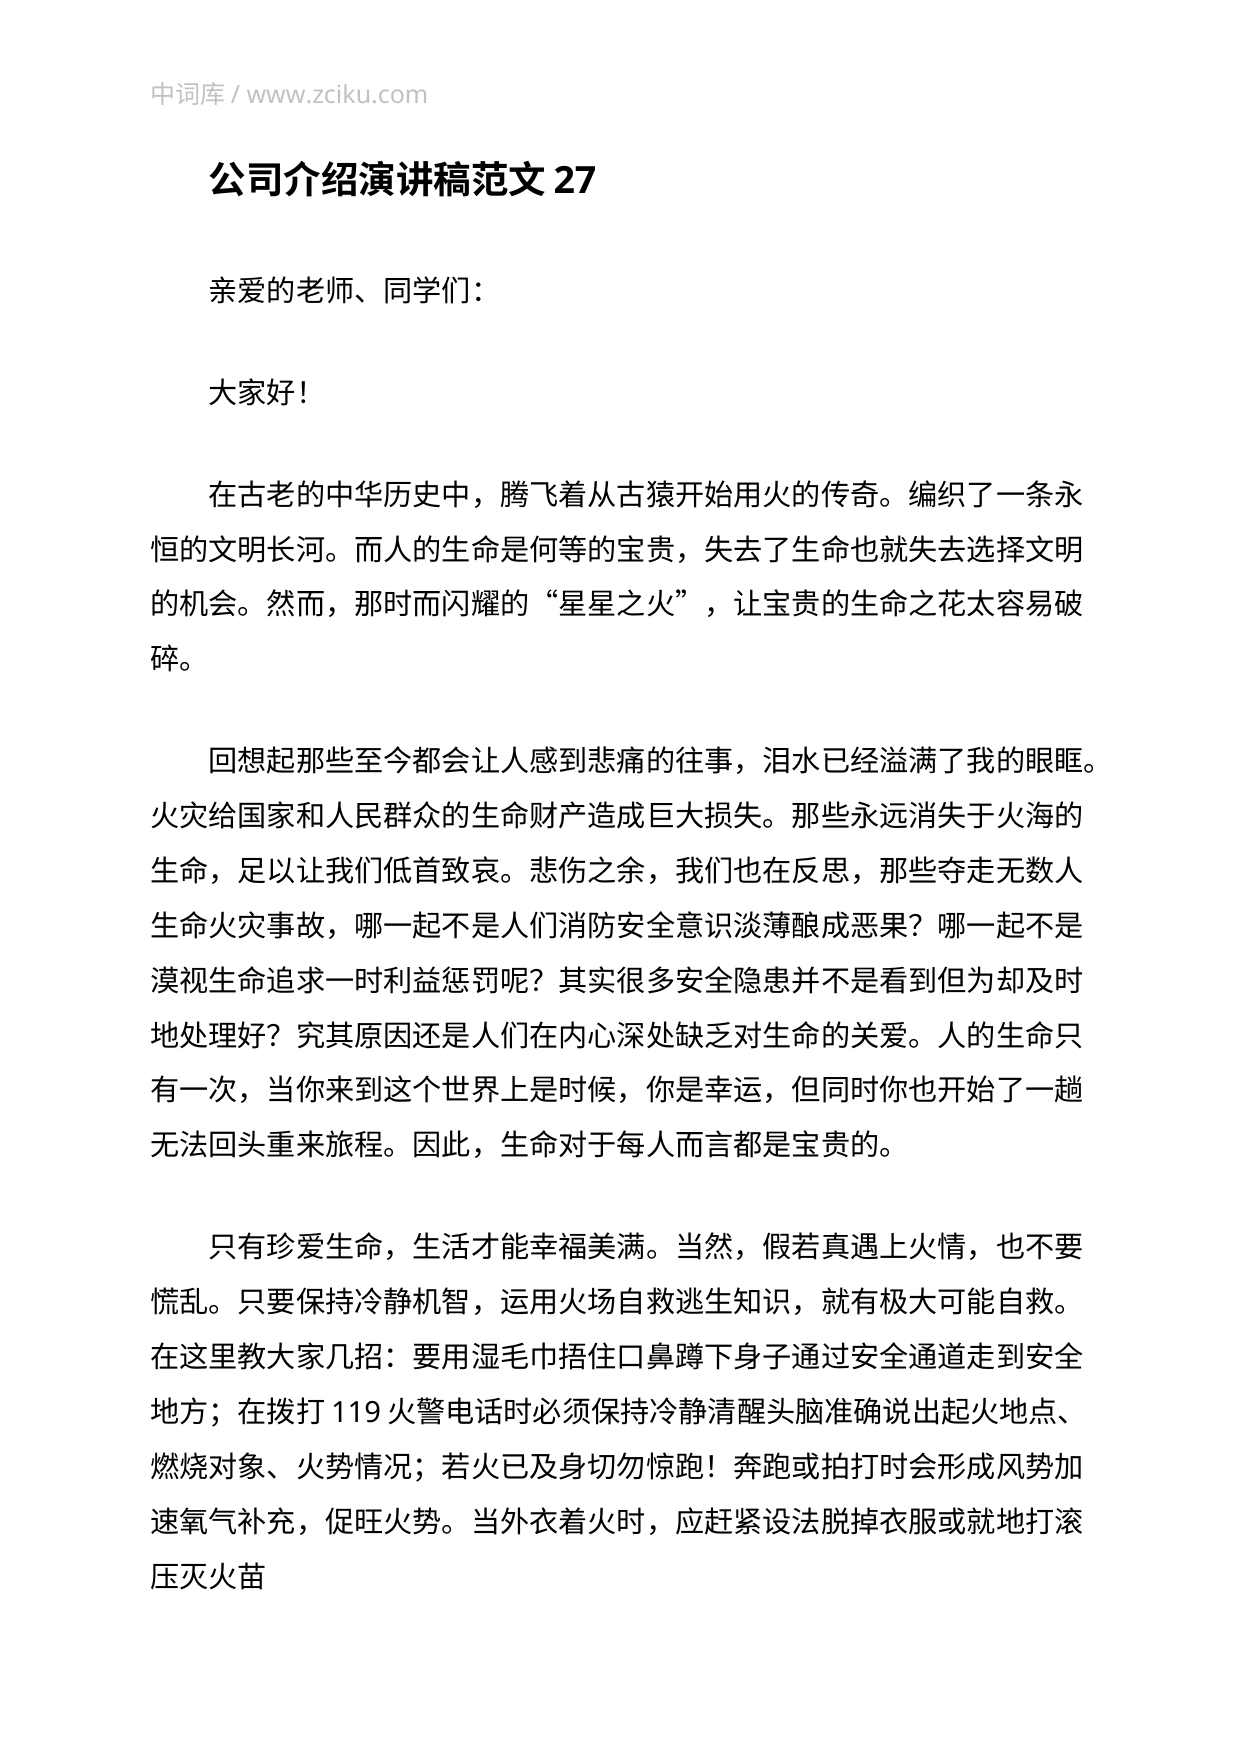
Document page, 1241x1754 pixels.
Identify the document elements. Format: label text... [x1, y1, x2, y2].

text 亲爱的老师、同学们： [150, 268, 1090, 310]
text 回想起那些至今都会让人感到悲痛的往事，泪水已经溢满了我的眼眶。火灾给国家和人民群众的生命财产造成巨大损失。那些永远消失于火海的生命，足以让我们低首致哀。悲伤之余，我们也在反思，那些夺走无数人生命火灾事故，哪一起不是人们消防安全意识淡薄酿成恶果？哪一起不是漠视生命追求一时利益惩罚呢？其实很多安全隐患并不是看到但为却及时地处理好？究其原因还是人们在内心深处缺乏对生命的关爱。人的生命只有一次，当你来到这个世界上是时候，你是幸运，但同时你也开始了一趟无法回头重来旅程。因此，生命对于每人而言都是宝贵的。 [150, 738, 1090, 1164]
text 大家好！ [150, 369, 1090, 412]
text 在古老的中华历史中，腾飞着从古猿开始用火的传奇。编织了一条永恒的文明长河。而人的生命是何等的宝贵，失去了生命也就失去选择文明的机会。然而，那时而闪耀的“星星之火”，让宝贵的生命之花太容易破碎。 [150, 471, 1090, 678]
text 公司介绍演讲稿范文27 [150, 150, 1090, 204]
text 只有珍爱生命，生活才能幸福美满。当然，假若真遇上火情，也不要慌乱。只要保持冷静机智，运用火场自救逃生知识，就有极大可能自救。在这里教大家几招：要用湿毛巾捂住口鼻蹲下身子通过安全通道走到安全地方；在拨打119火警电话时必须保持冷静清醒头脑准确说出起火地点、燃烧对象、火势情况；若火已及身切勿惊跑！奔跑或拍打时会形成风势加速氧气补充，促旺火势。当外衣着火时，应赶紧设法脱掉衣服或就地打滚压灭火苗 [150, 1224, 1090, 1595]
